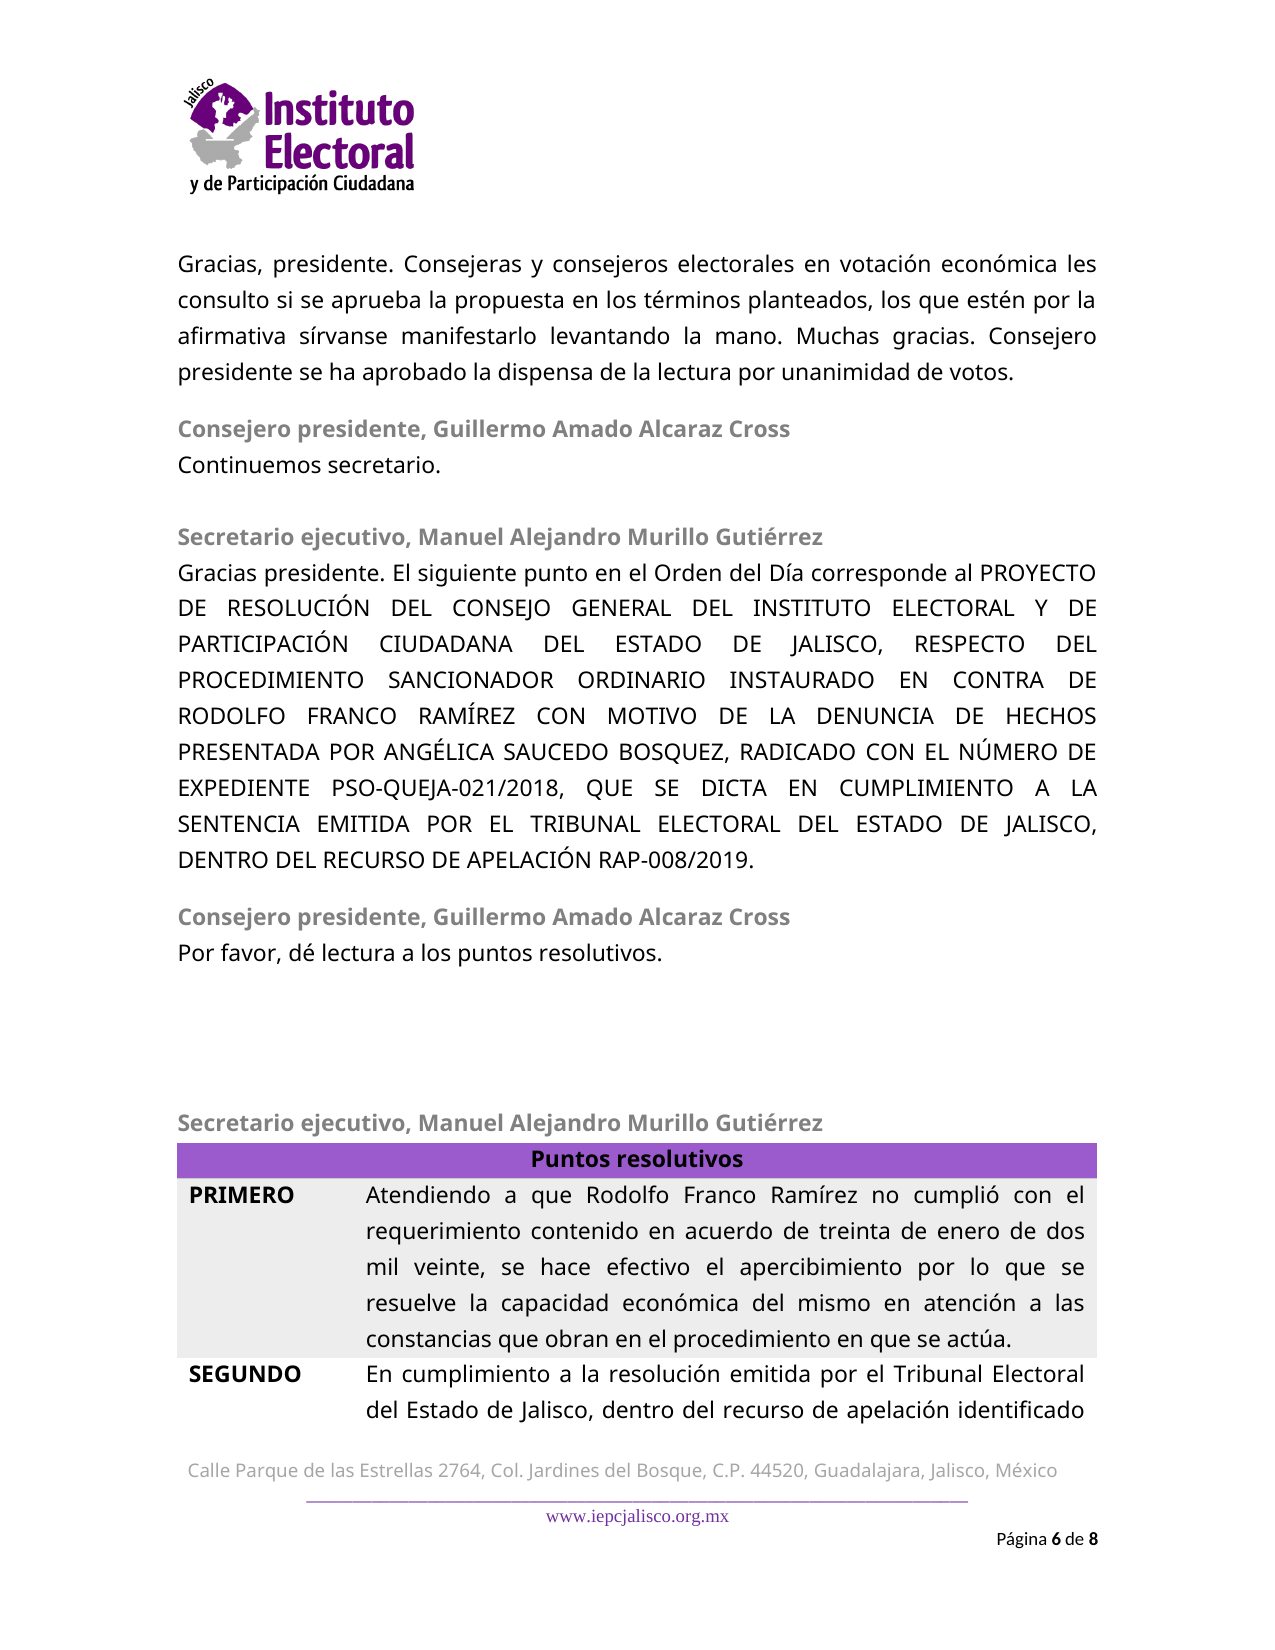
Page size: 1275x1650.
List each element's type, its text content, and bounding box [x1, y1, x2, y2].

text Consejero presidente, Guillermo Amado Alcaraz Cross [177, 901, 1098, 932]
table_cell PRIMERO [177, 1179, 354, 1358]
picture [177, 73, 424, 198]
text Gracias, presidente. Consejeras y consejeros electorales en votación económica les consulto si se aprueba la propuesta en los términos planteados, los que estén por la afirmativa sírvanse manifestarlo levantando la mano. Muchas gracias. Consejero presidente se ha aprobado la dispensa de la lectura por unanimidad de votos. [177, 248, 1098, 387]
text Secretario ejecutivo, Manuel Alejandro Murillo Gutiérrez [177, 521, 1098, 552]
table_header Puntos resolutivos [177, 1143, 1097, 1178]
text Secretario ejecutivo, Manuel Alejandro Murillo Gutiérrez [177, 1107, 1098, 1138]
text Consejero presidente, Guillermo Amado Alcaraz Cross [177, 413, 1098, 444]
text Gracias presidente. El siguiente punto en el Orden del Día corresponde al PROYECTO DE RESOLUCIÓN DEL CONSEJO GENERAL DEL INSTITUTO ELECTORAL Y DE PARTICIPACIÓN CIUDADANA DEL ESTADO DE JALISCO, RESPECTO DEL PROCEDIMIENTO SANCIONADOR ORDINARIO INSTAURADO EN CONTRA DE RODOLFO FRANCO RAMÍREZ CON MOTIVO DE LA DENUNCIA DE HECHOS PRESENTADA POR ANGÉLICA SAUCEDO BOSQUEZ, RADICADO CON EL NÚMERO DE EXPEDIENTE PSO-QUEJA-021/2018, QUE SE DICTA EN CUMPLIMIENTO A LA SENTENCIA EMITIDA POR EL TRIBUNAL ELECTORAL DEL ESTADO DE JALISCO, DENTRO DEL RECURSO DE APELACIÓN RAP-008/2019. [177, 556, 1098, 875]
table_cell SEGUNDO [177, 1358, 354, 1425]
text Continuemos secretario. [177, 449, 1098, 480]
text Por favor, dé lectura a los puntos resolutivos. [177, 937, 1098, 968]
table_cell Atendiendo a que Rodolfo Franco Ramírez no cumplió con el requerimiento contenido en acuerdo de treinta de enero de dos mil veinte, se hace efectivo el apercibimiento por lo que se resuelve la capacidad económica del mismo en atención a las constancias que obran en el procedimiento en que se actúa. [354, 1179, 1097, 1358]
